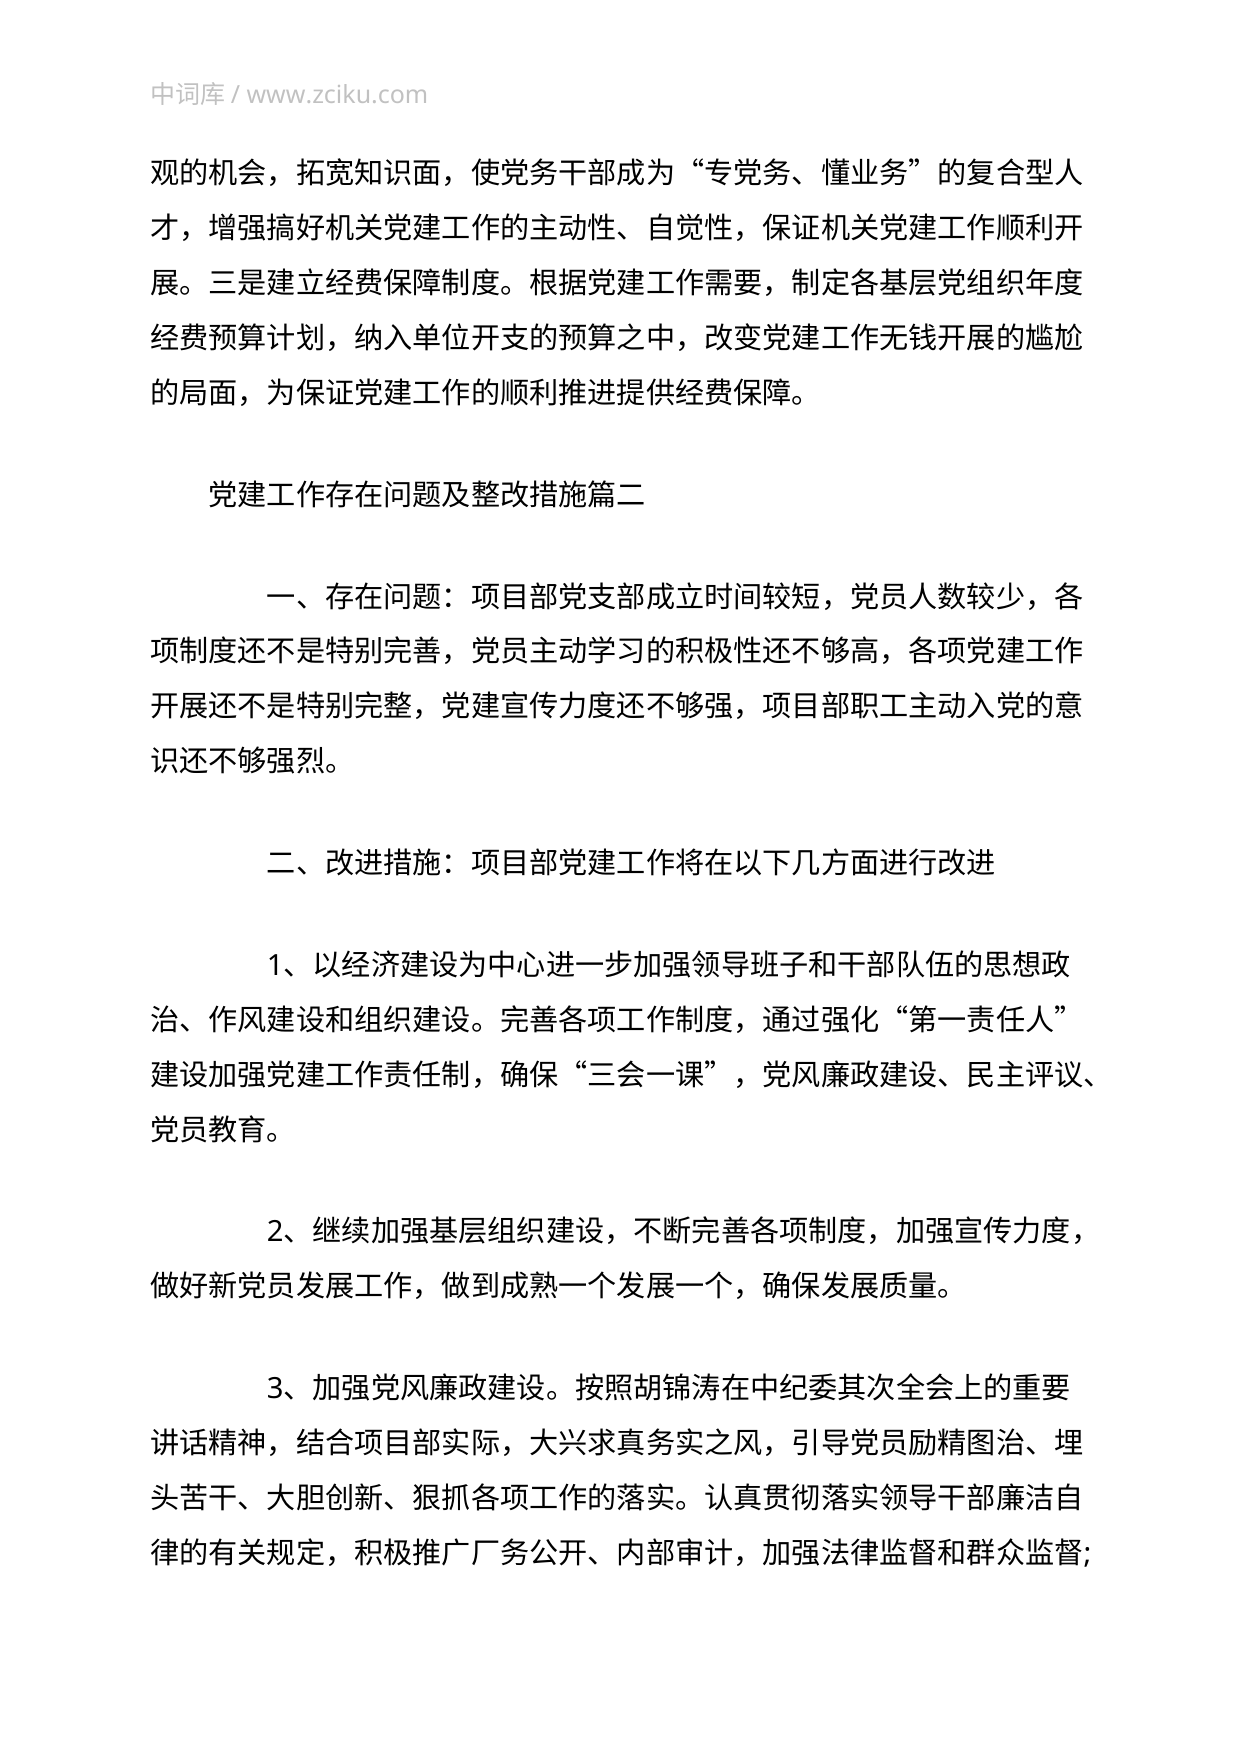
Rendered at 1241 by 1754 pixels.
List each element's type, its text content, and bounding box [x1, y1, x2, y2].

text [150, 150, 1090, 412]
text 一、存在问题：项目部党支部成立时间较短，党员人数较少，各项制度还不是特别完善，党员主动学习的积极性还不够高，各项党建工作开展还不是特别完整，党建宣传力度还不够强，项目部职工主动入党的意识还不够强烈。 [150, 573, 1090, 780]
text 1、以经济建设为中心进一步加强领导班子和干部队伍的思想政治、作风建设和组织建设。完善各项工作制度，通过强化“第一责任人”建设加强党建工作责任制，确保“三会一课”，党风廉政建设、民主评议、党员教育。 [150, 941, 1090, 1148]
text 二、改进措施：项目部党建工作将在以下几方面进行改进 [150, 839, 1090, 882]
text 党建工作存在问题及整改措施篇二 [150, 471, 1090, 514]
text 2、继续加强基层组织建设，不断完善各项制度，加强宣传力度，做好新党员发展工作，做到成熟一个发展一个，确保发展质量。 [150, 1208, 1090, 1305]
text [150, 1365, 1090, 1572]
